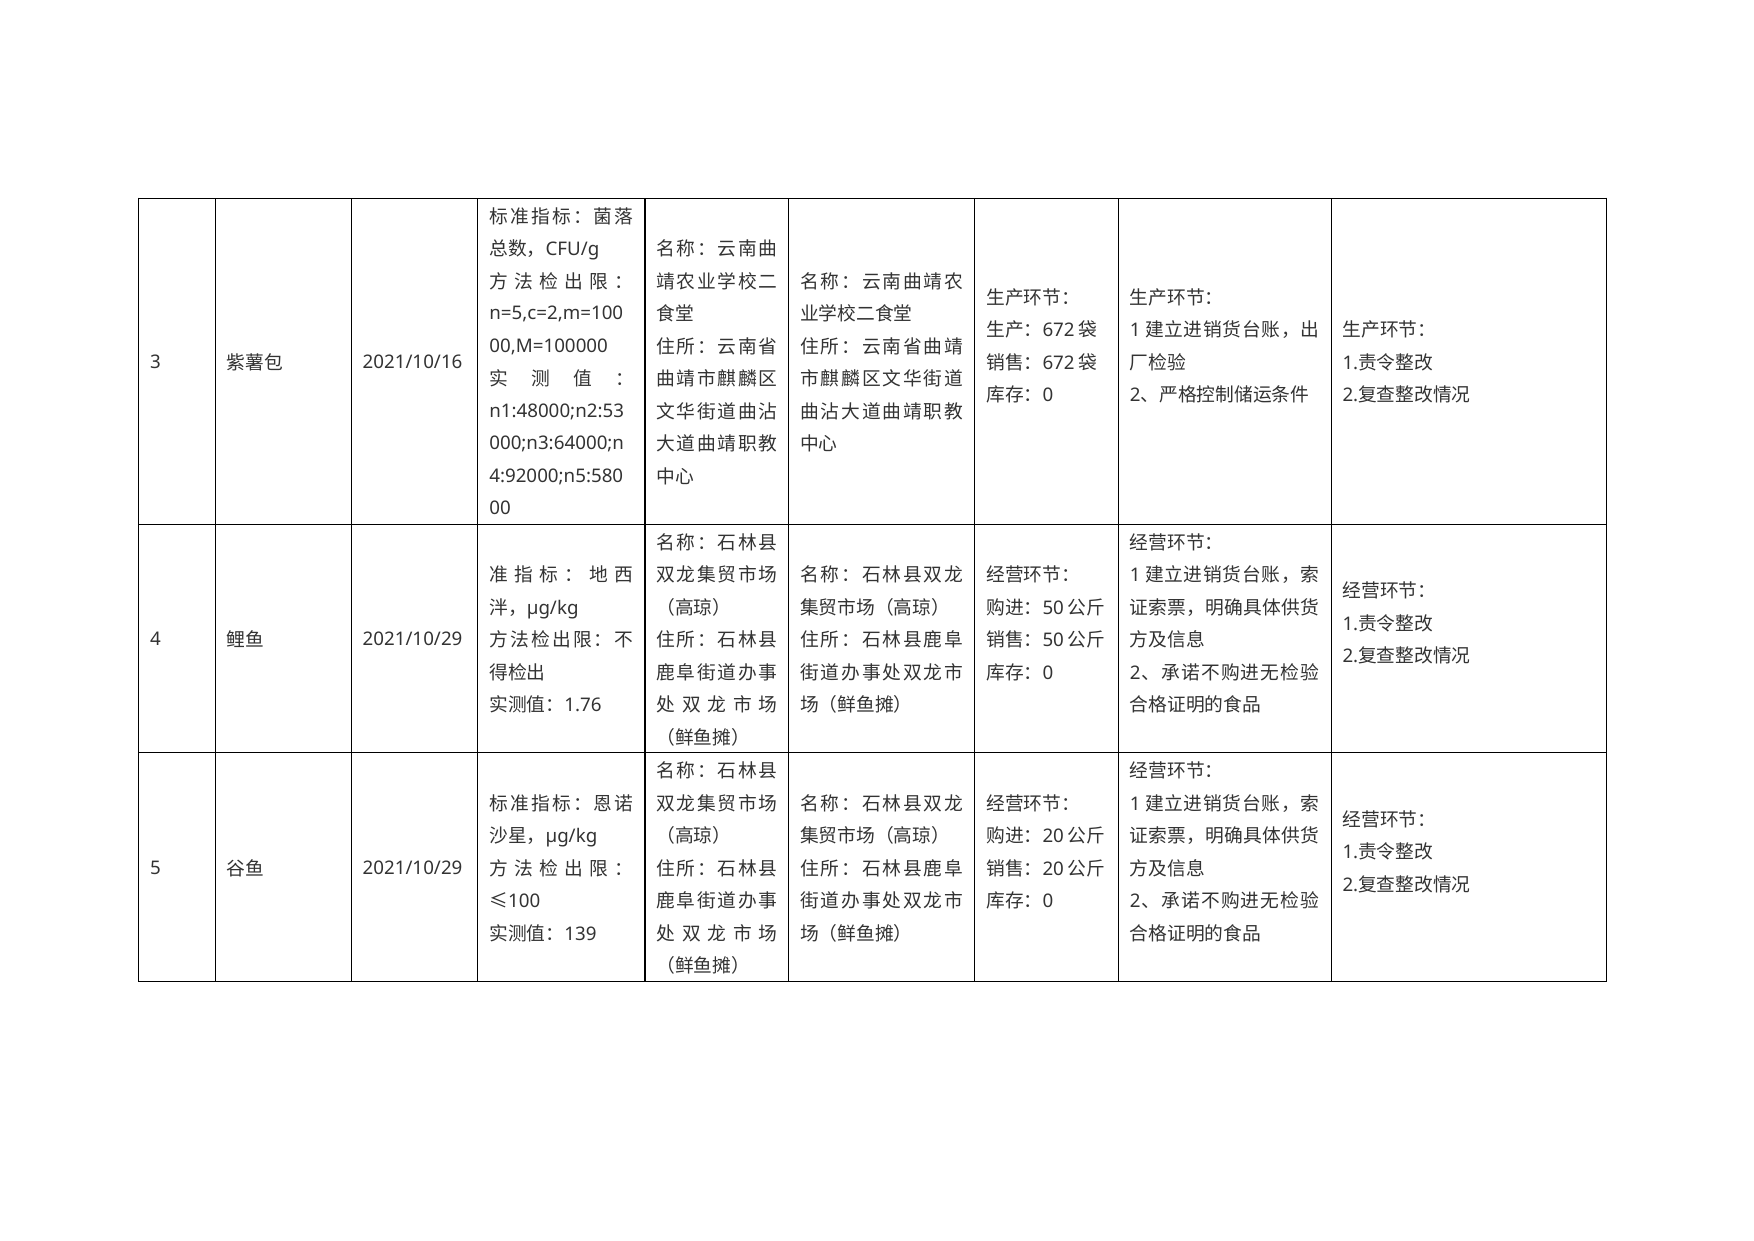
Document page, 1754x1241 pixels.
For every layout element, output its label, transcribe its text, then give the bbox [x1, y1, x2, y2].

table_cell 生产环节： 1建立进销货台账，出厂检验 2、严格控制储运条件 [1119, 199, 1331, 524]
table_cell 名称：石林县双龙集贸市场（高琼） 住所：石林县鹿阜街道办事处双龙市场（鲜鱼摊） [789, 753, 974, 981]
table_cell 名称：云南曲靖农业学校二食堂 住所：云南省曲靖市麒麟区文华街道曲沾大道曲靖职教中心 [789, 199, 974, 524]
table_cell 生产环节： 1.责令整改 2.复查整改情况 [1332, 199, 1606, 524]
table_cell 经营环节： 1.责令整改 2.复查整改情况 [1332, 525, 1606, 752]
table_cell 4 [139, 525, 215, 752]
table_cell 经营环节： 1建立进销货台账，索证索票，明确具体供货方及信息 2、承诺不购进无检验合格证明的食品 [1119, 753, 1331, 981]
table_cell 名称：石林县双龙集贸市场（高琼） 住所：石林县鹿阜街道办事处双龙市场（鲜鱼摊） [646, 525, 788, 752]
table_cell 2021/10/29 [352, 525, 477, 752]
table_cell 鲤鱼 [216, 525, 351, 752]
table_cell 经营环节： 购进：20公斤 销售：20公斤 库存：0 [975, 753, 1118, 981]
table_cell 2021/10/29 [352, 753, 477, 981]
table_cell 标准指标：菌落总数，CFU/g 方法检出限：n=5,c=2,m=10000,M=100000 实测值：n1:48000;n2:53000;n3:64000;n4:92000;n5:58000 [478, 199, 644, 524]
table_cell 名称：云南曲靖农业学校二食堂 住所：云南省曲靖市麒麟区文华街道曲沾大道曲靖职教中心 [646, 199, 788, 524]
table_cell 生产环节： 生产：672袋 销售：672袋 库存：0 [975, 199, 1118, 524]
table_cell 2021/10/16 [352, 199, 477, 524]
table_cell 经营环节： 购进：50公斤 销售：50公斤 库存：0 [975, 525, 1118, 752]
table_cell 经营环节： 1.责令整改 2.复查整改情况 [1332, 753, 1606, 981]
table_cell 紫薯包 [216, 199, 351, 524]
table_cell 3 [139, 199, 215, 524]
table_cell 名称：石林县双龙集贸市场（高琼） 住所：石林县鹿阜街道办事处双龙市场（鲜鱼摊） [789, 525, 974, 752]
table_cell 经营环节： 1建立进销货台账，索证索票，明确具体供货方及信息 2、承诺不购进无检验合格证明的食品 [1119, 525, 1331, 752]
table_cell 准指标：地西泮，μg/kg 方法检出限：不得检出 实测值：1.76 [478, 525, 644, 752]
table_cell 5 [139, 753, 215, 981]
table_cell 谷鱼 [216, 753, 351, 981]
table_cell 名称：石林县双龙集贸市场（高琼） 住所：石林县鹿阜街道办事处双龙市场（鲜鱼摊） [646, 753, 788, 981]
table_cell 标准指标：恩诺沙星，μg/kg 方法检出限：≤100 实测值：139 [478, 753, 644, 981]
